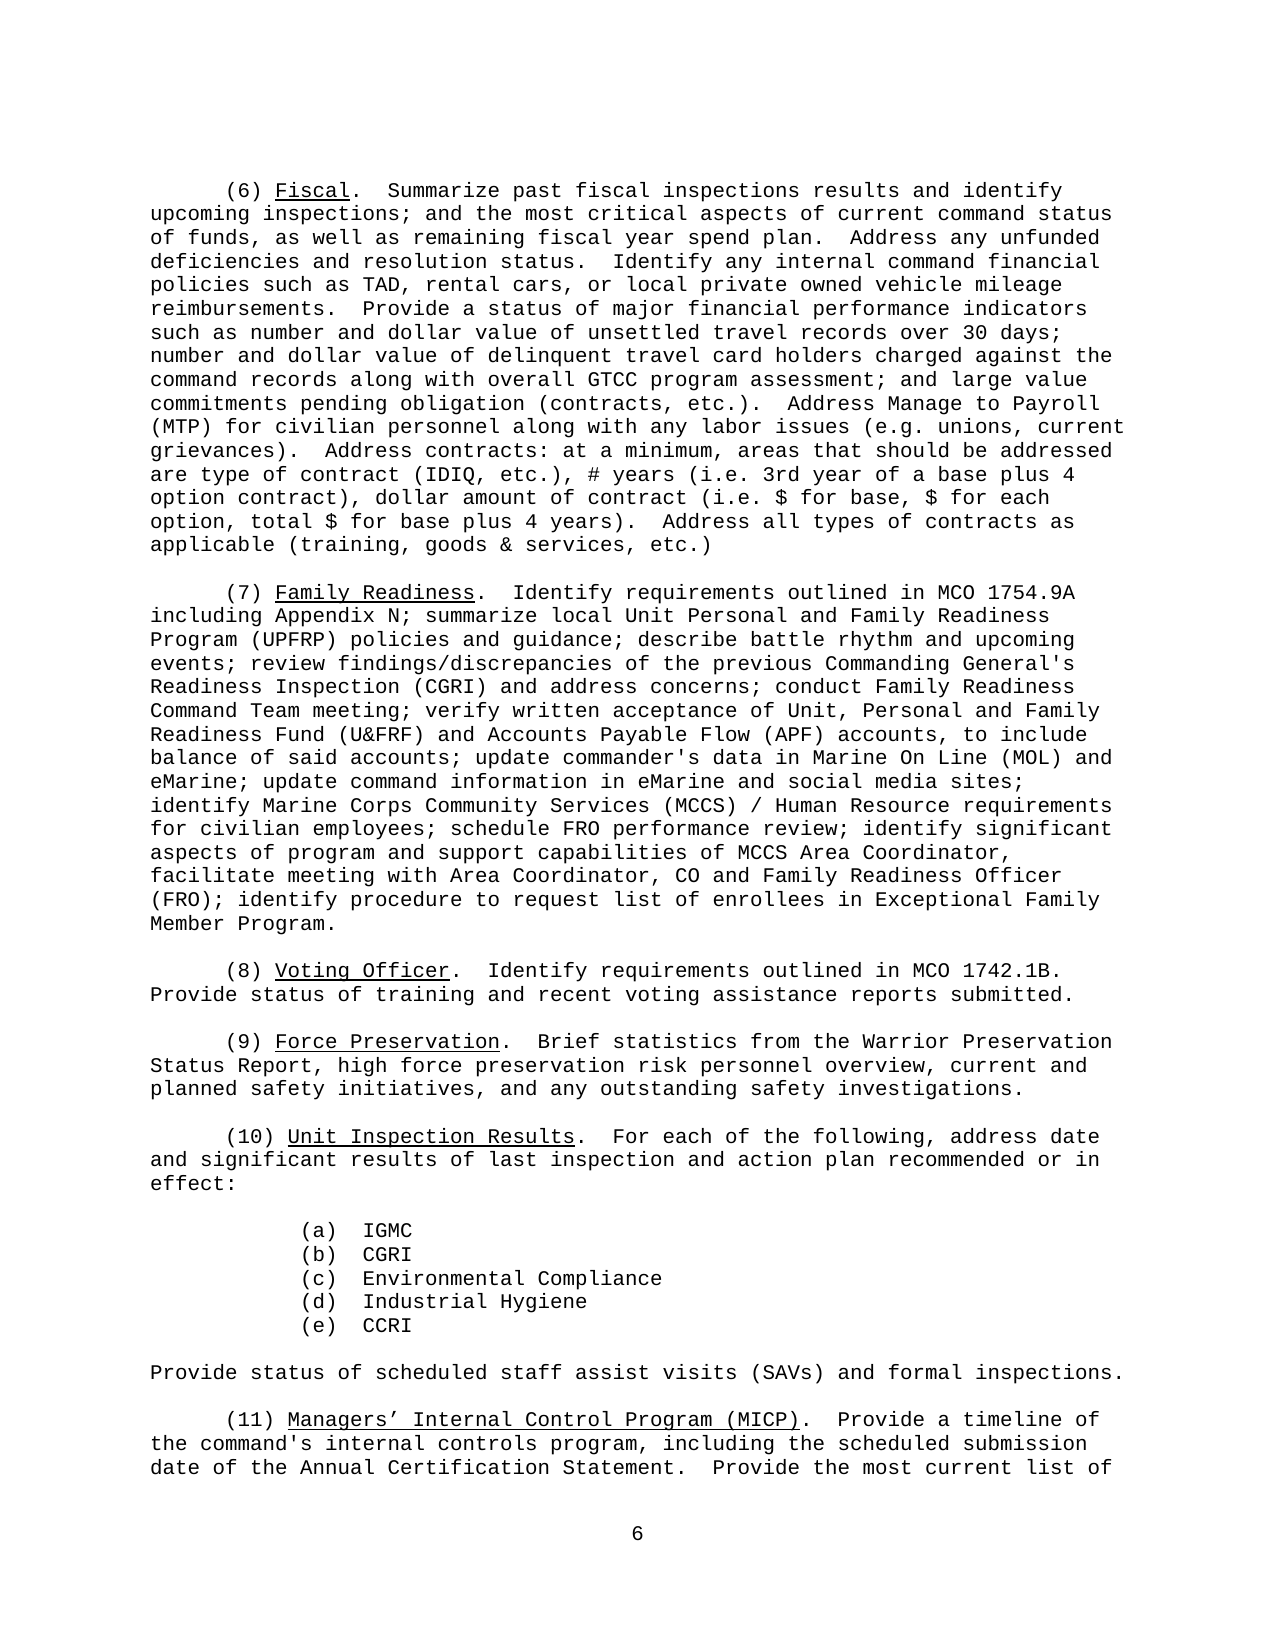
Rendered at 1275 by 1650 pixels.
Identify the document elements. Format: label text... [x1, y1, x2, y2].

text Provide status of scheduled staff assist visits (SAVs) and formal inspections. [150, 1362, 1125, 1386]
list Industrial Hygiene [300, 1291, 1125, 1315]
list Environmental Compliance [300, 1267, 1125, 1291]
list IGMC [300, 1220, 1125, 1244]
text (8) Voting Officer. Identify requirements outlined in MCO 1742.1B. Provide status of training and recent voting assistance reports submitted. [150, 960, 1125, 1007]
text (6) Fiscal. Summarize past fiscal inspections results and identify upcoming inspections; and the most critical aspects of current command status of funds, as well as remaining fiscal year spend plan. Address any unfunded deficiencies and resolution status. Identify any internal command financial policies such as TAD, rental cars, or local private owned vehicle mileage reimbursements. Provide a status of major financial performance indicators such as number and dollar value of unsettled travel records over 30 days; number and dollar value of delinquent travel card holders charged against the command records along with overall GTCC program assessment; and large value commitments pending obligation (contracts, etc.). Address Manage to Payroll (MTP) for civilian personnel along with any labor issues (e.g. unions, current grievances). Address contracts: at a minimum, areas that should be addressed are type of contract (IDIQ, etc.), # years (i.e. 3rd year of a base plus 4 option contract), dollar amount of contract (i.e. $ for base, $ for each option, total $ for base plus 4 years). Address all types of contracts as applicable (training, goods & services, etc.) [150, 180, 1125, 558]
text (7) Family Readiness. Identify requirements outlined in MCO 1754.9A including Appendix N; summarize local Unit Personal and Family Readiness Program (UPFRP) policies and guidance; describe battle rhythm and upcoming events; review findings/discrepancies of the previous Commanding General's Readiness Inspection (CGRI) and address concerns; conduct Family Readiness Command Team meeting; verify written acceptance of Unit, Personal and Family Readiness Fund (U&FRF) and Accounts Payable Flow (APF) accounts, to include balance of said accounts; update commander's data in Marine On Line (MOL) and eMarine; update command information in eMarine and social media sites; identify Marine Corps Community Services (MCCS) / Human Resource requirements for civilian employees; schedule FRO performance review; identify significant aspects of program and support capabilities of MCCS Area Coordinator, facilitate meeting with Area Coordinator, CO and Family Readiness Officer (FRO); identify procedure to request list of enrollees in Exceptional Family Member Program. [150, 582, 1125, 936]
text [150, 1409, 1125, 1480]
text (9) Force Preservation. Brief statistics from the Warrior Preservation Status Report, high force preservation risk personnel overview, current and planned safety initiatives, and any outstanding safety investigations. [150, 1031, 1125, 1102]
list CCRI [300, 1315, 1125, 1338]
list CGRI [300, 1244, 1125, 1267]
text (10) Unit Inspection Results. For each of the following, address date and significant results of last inspection and action plan recommended or in effect: [150, 1126, 1125, 1197]
